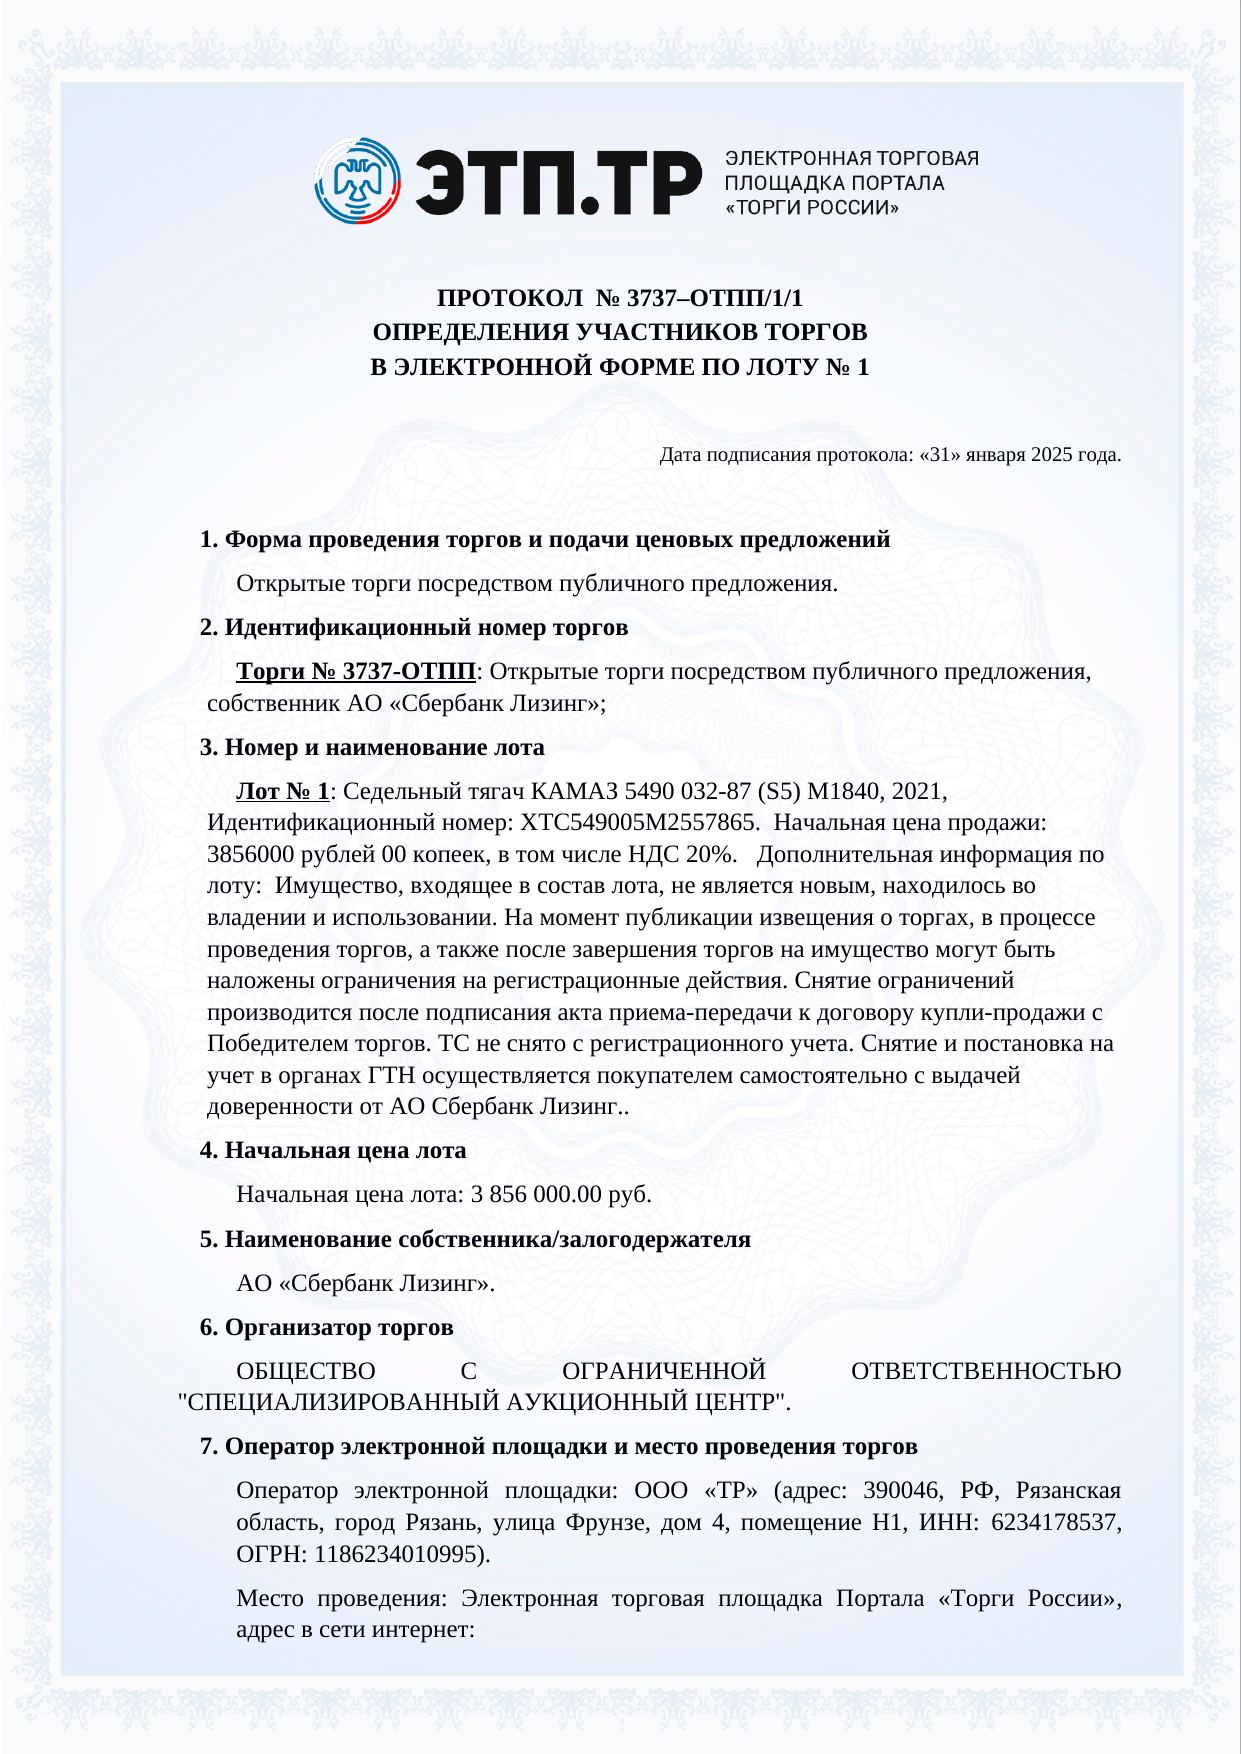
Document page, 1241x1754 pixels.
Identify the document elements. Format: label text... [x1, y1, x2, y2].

text ОБЩЕСТВО С ОГРАНИЧЕННОЙ ОТВЕТСТВЕННОСТЬЮ "СПЕЦИАЛИЗИРОВАННЫЙ АУКЦИОННЫЙ ЦЕНТР". [177, 1356, 1122, 1416]
text Торги № 3737-ОТПП: Открытые торги посредством публичного предложения, собственник АО «Сбербанк Лизинг»; [207, 656, 1122, 716]
title В ЭЛЕКТРОННОЙ ФОРМЕ ПО ЛОТУ № 1 [118, 352, 1122, 381]
text 7. Оператор электронной площадки и место проведения торгов [177, 1431, 1122, 1460]
text Дата подписания протокола: «31» января 2025 года. [177, 436, 1122, 467]
title ОПРЕДЕЛЕНИЯ УЧАСТНИКОВ ТОРГОВ [118, 317, 1122, 346]
text Оператор электронной площадки: ООО «ТР» (адрес: 390046, РФ, Рязанская область, город Рязань, улица Фрунзе, дом 4, помещение Н1, ИНН: 6234178537, ОГРН: 1186234010995). [236, 1476, 1122, 1567]
text 3. Номер и наименование лота [177, 732, 1122, 761]
text Начальная цена лота: 3 856 000.00 руб. [236, 1179, 1122, 1208]
text 5. Наименование собственника/залогодержателя [177, 1224, 1122, 1252]
text Лот № 1: Седельный тягач КАМАЗ 5490 032-87 (S5) М1840, 2021, Идентификационный номер: XTC549005M2557865. Начальная цена продажи: 3856000 рублей 00 копеек, в том числе НДС 20%. Дополнительная информация по лоту: Имущество, входящее в состав лота, не является новым, находилось во владении и использовании. На момент публикации извещения о торгах, в процессе проведения торгов, а также после завершения торгов на имущество могут быть наложены ограничения на регистрационные действия. Снятие ограничений производится после подписания акта приема-передачи к договору купли-продажи с Победителем торгов. ТС не снято с регистрационного учета. Снятие и постановка на учет в органах ГТН осуществляется покупателем самостоятельно с выдачей доверенности от АО Сбербанк Лизинг.. [207, 776, 1122, 1120]
text Место проведения: Электронная торговая площадка Портала «Торги России», адрес в сети интернет: [236, 1583, 1122, 1643]
text 2. Идентификационный номер торгов [177, 612, 1122, 641]
text 1. Форма проведения торгов и подачи ценовых предложений [177, 524, 1122, 553]
text 6. Организатор торгов [177, 1312, 1122, 1341]
picture [2, 1, 1241, 1754]
title ПРОТОКОЛ № 3737–ОТПП/1/1 [118, 283, 1122, 312]
text АО «Сбербанк Лизинг». [177, 1268, 1122, 1296]
text 4. Начальная цена лота [177, 1136, 1122, 1164]
text Открытые торги посредством публичного предложения. [177, 568, 1122, 597]
